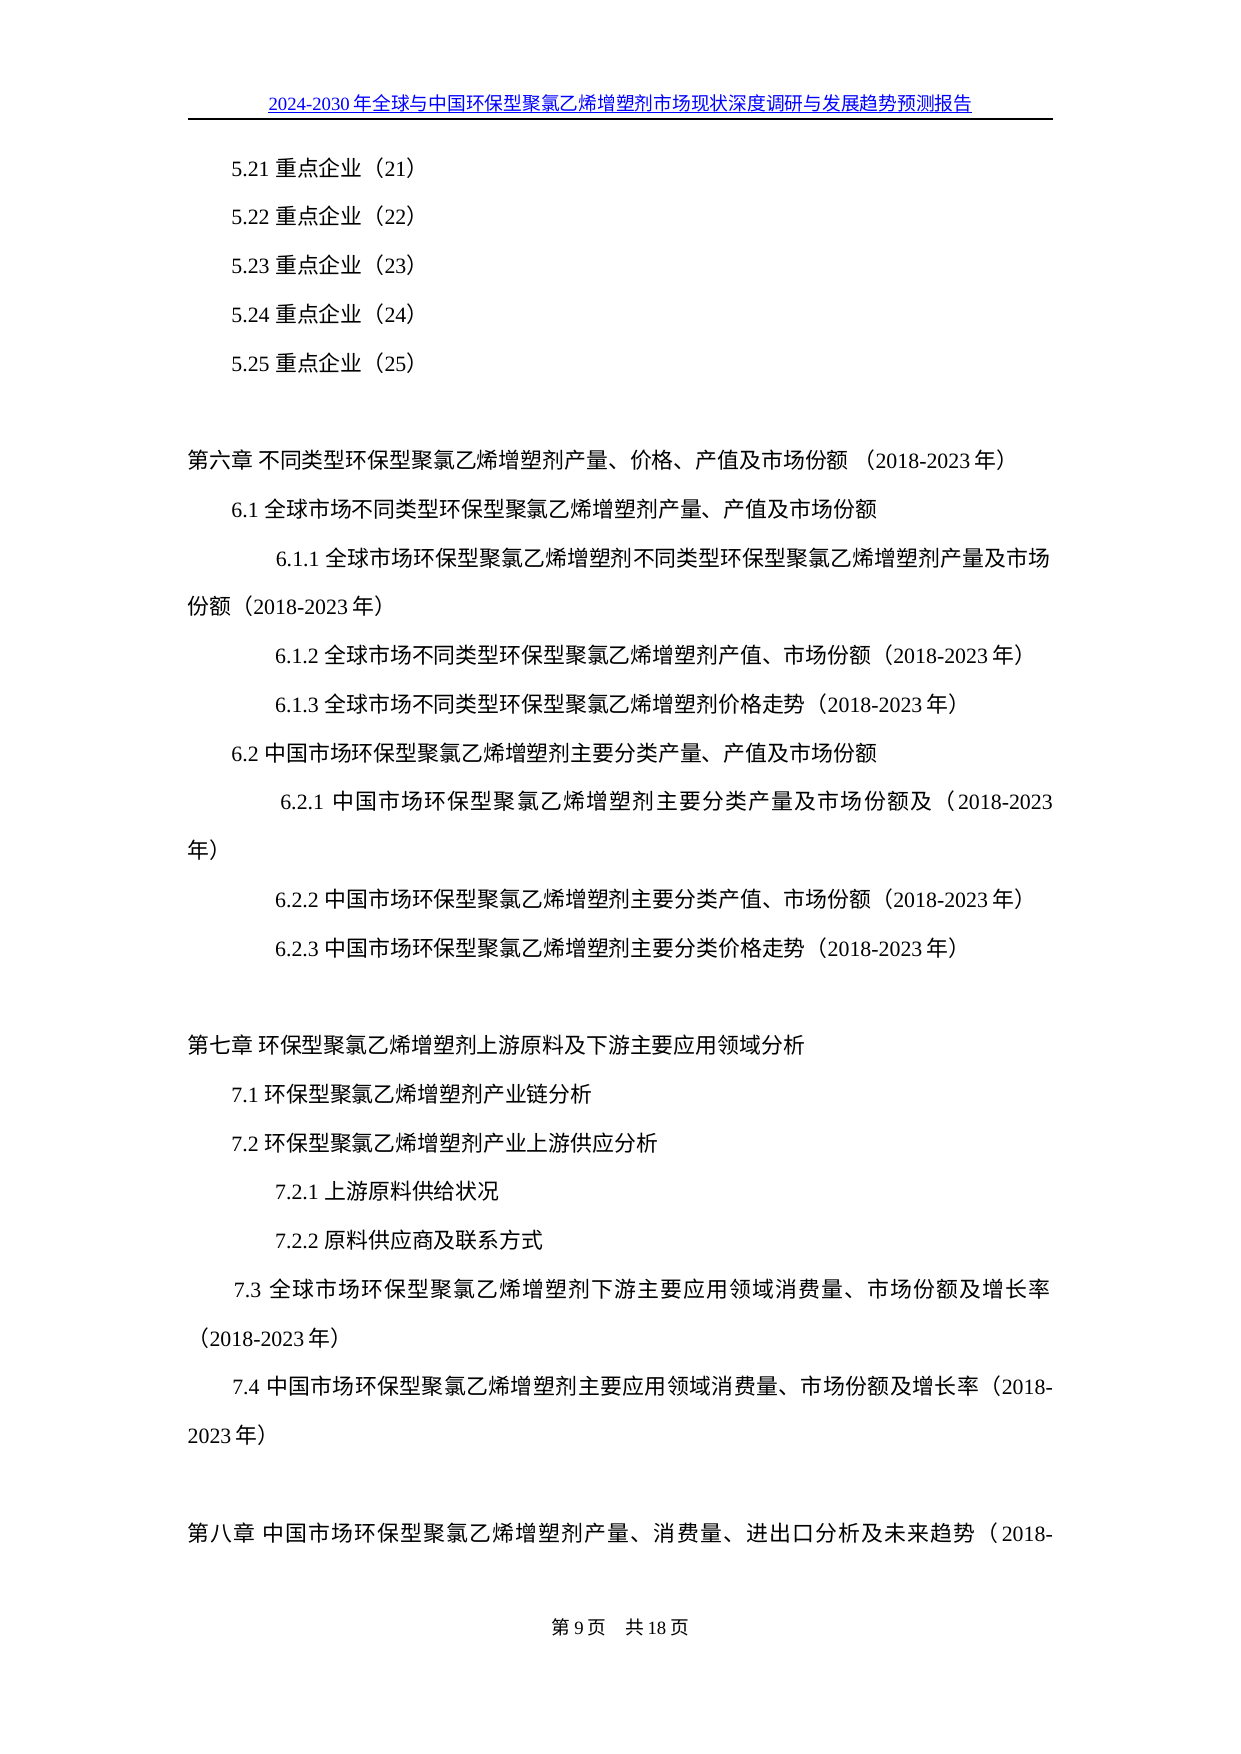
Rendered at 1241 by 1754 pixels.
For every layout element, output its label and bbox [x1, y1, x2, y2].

text [187, 150, 1053, 1548]
